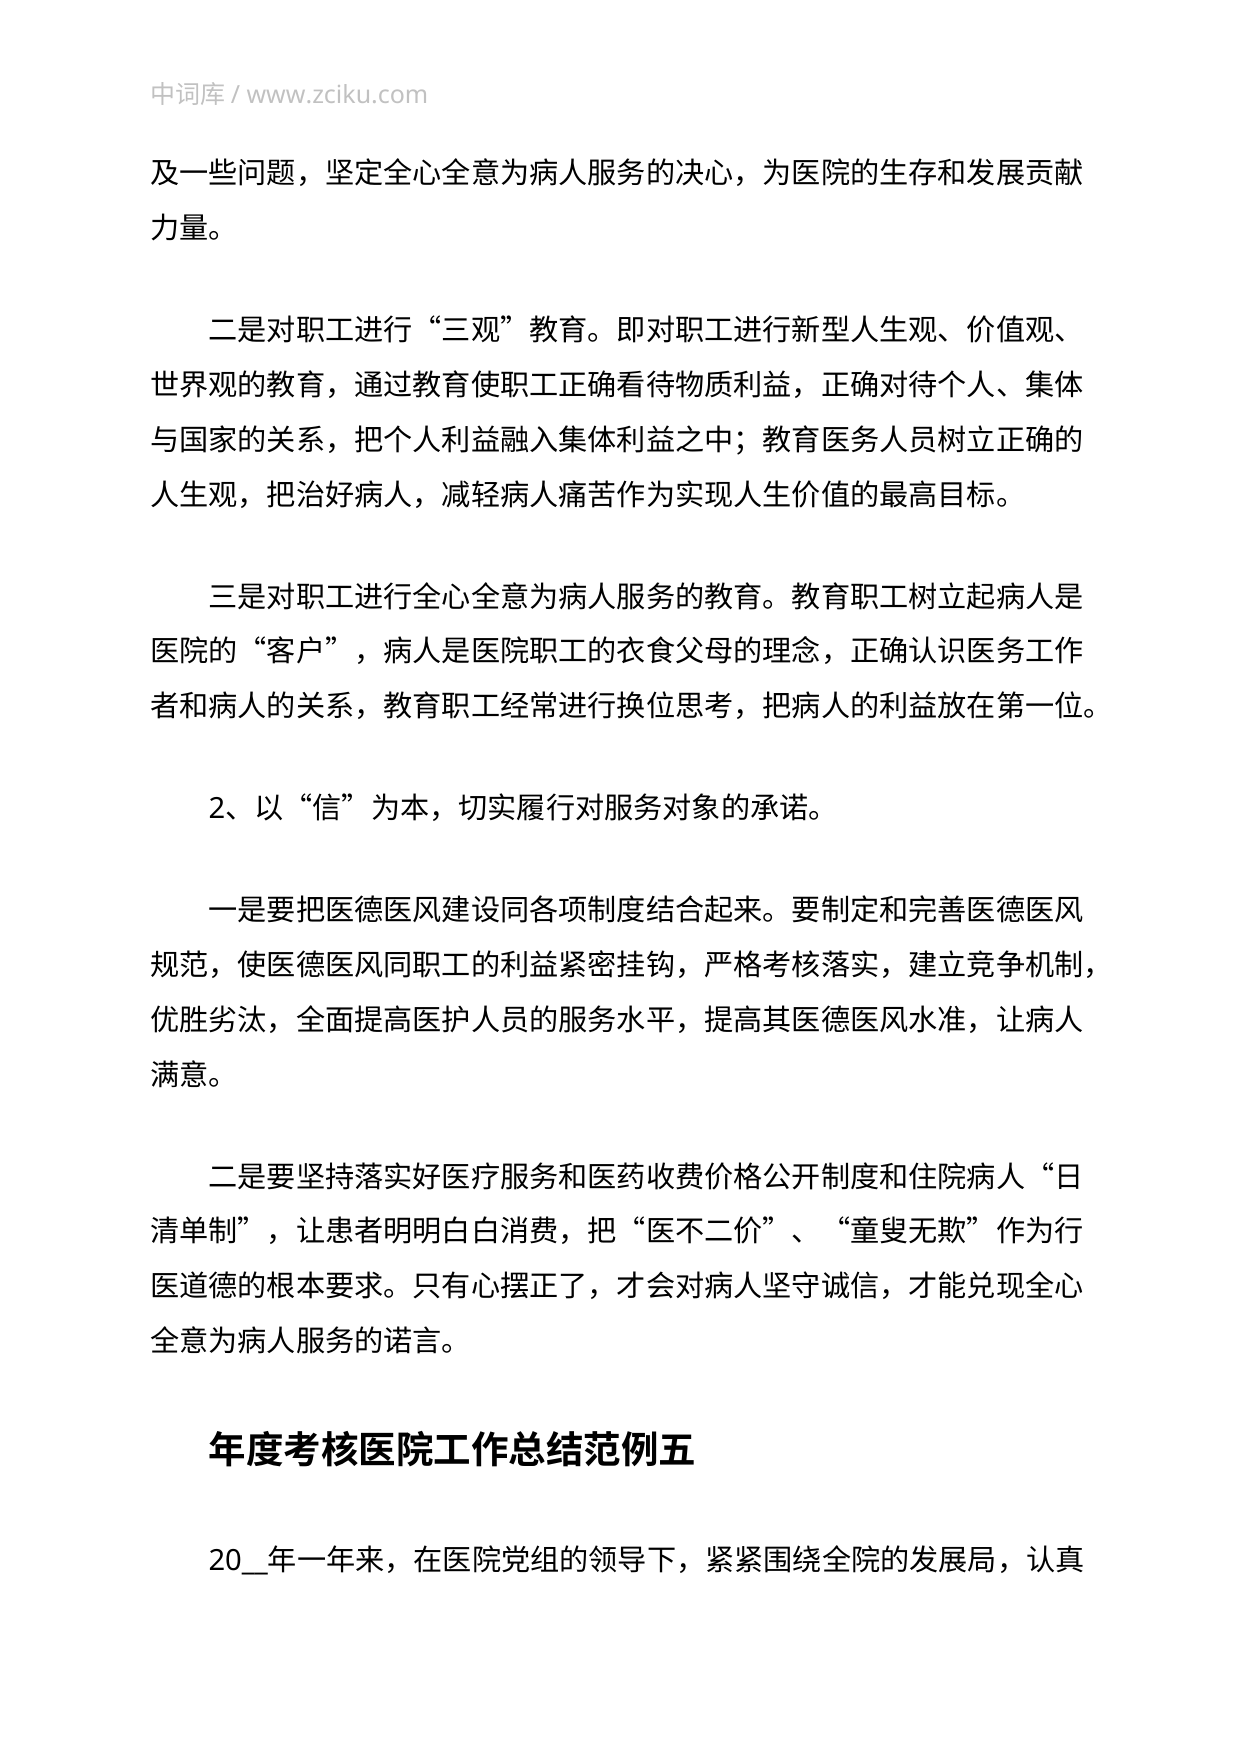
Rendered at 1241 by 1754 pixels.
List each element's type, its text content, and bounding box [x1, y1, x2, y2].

text 年度考核医院工作总结范例五 [150, 1419, 1090, 1474]
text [150, 150, 1090, 247]
text 一是要把医德医风建设同各项制度结合起来。要制定和完善医德医风规范，使医德医风同职工的利益紧密挂钩，严格考核落实，建立竞争机制，优胜劣汰，全面提高医护人员的服务水平，提高其医德医风水准，让病人满意。 [150, 887, 1090, 1094]
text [150, 1537, 1090, 1579]
text 2、以“信”为本，切实履行对服务对象的承诺。 [150, 785, 1090, 827]
text 三是对职工进行全心全意为病人服务的教育。教育职工树立起病人是医院的“客户”，病人是医院职工的衣食父母的理念，正确认识医务工作者和病人的关系，教育职工经常进行换位思考，把病人的利益放在第一位。 [150, 573, 1090, 725]
text 二是要坚持落实好医疗服务和医药收费价格公开制度和住院病人“日清单制”，让患者明明白白消费，把“医不二价”、“童叟无欺”作为行医道德的根本要求。只有心摆正了，才会对病人坚守诚信，才能兑现全心全意为病人服务的诺言。 [150, 1153, 1090, 1360]
text 二是对职工进行“三观”教育。即对职工进行新型人生观、价值观、世界观的教育，通过教育使职工正确看待物质利益，正确对待个人、集体与国家的关系，把个人利益融入集体利益之中；教育医务人员树立正确的人生观，把治好病人，减轻病人痛苦作为实现人生价值的最高目标。 [150, 307, 1090, 514]
